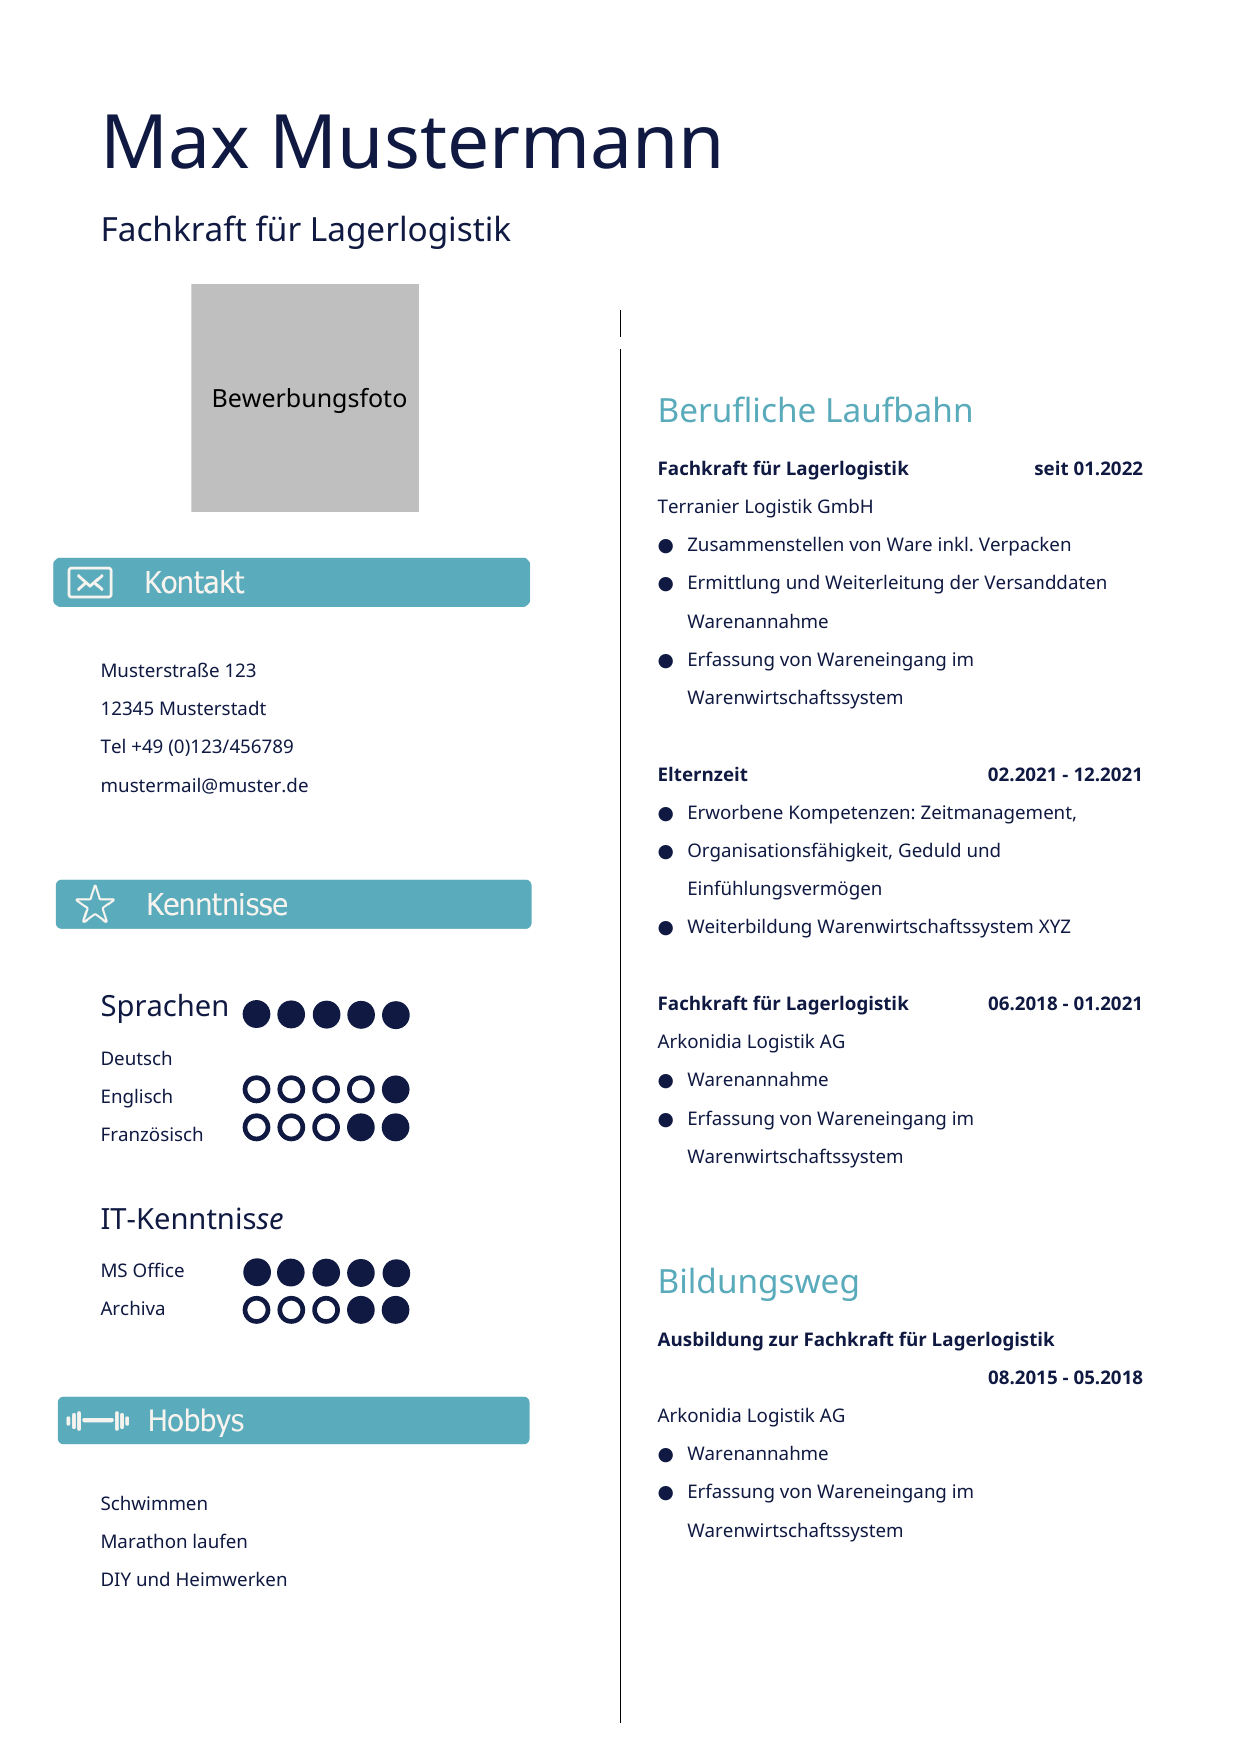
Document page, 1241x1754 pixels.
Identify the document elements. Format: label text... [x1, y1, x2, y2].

text MS Office [100, 1257, 582, 1283]
text 12345 Musterstadt [100, 696, 582, 721]
text Arkonidia Logistik AG [657, 1402, 1140, 1428]
text Fachkraft für Lagerlogistik seit 01.2022 [657, 455, 1140, 481]
text 08.2015 - 05.2018 [657, 1364, 1140, 1390]
text Arkonidia Logistik AG [657, 1028, 1140, 1054]
text Englisch [100, 1083, 582, 1109]
list Erworbene Kompetenzen: Zeitmanagement, [657, 799, 1140, 824]
list Erfassung von Wareneingang im Warenwirtschaftssystem [657, 1105, 1140, 1169]
text Tel +49 (0)123/456789 [100, 734, 582, 759]
list Zusammenstellen von Ware inkl. Verpacken [657, 531, 1140, 557]
text Deutsch [100, 1045, 582, 1071]
list Warenannahme [657, 1067, 1140, 1092]
text mustermail@muster.de [100, 772, 582, 797]
list Erfassung von Wareneingang im Warenwirtschaftssystem [657, 646, 1140, 710]
text Elternzeit 02.2021 - 12.2021 [657, 761, 1140, 786]
text Ausbildung zur Fachkraft für Lagerlogistik [657, 1326, 1140, 1351]
text Archiva [100, 1296, 582, 1321]
text Bildungsweg [657, 1258, 1140, 1303]
list Weiterbildung Warenwirtschaftssystem XYZ [657, 914, 1140, 939]
text Terranier Logistik GmbH [657, 493, 1140, 519]
list Erfassung von Wareneingang im Warenwirtschaftssystem [657, 1479, 1140, 1543]
picture [39, 542, 551, 623]
text IT-Kenntnisse [100, 1198, 582, 1238]
text Marathon laufen [100, 1528, 582, 1553]
text Fachkraft für Lagerlogistik [100, 206, 1140, 251]
text Französisch [100, 1122, 582, 1147]
text Fachkraft für Lagerlogistik 06.2018 - 01.2021 [657, 990, 1140, 1016]
text Berufliche Laufbahn [657, 387, 1140, 432]
text DIY und Heimwerken [100, 1566, 582, 1592]
list Organisationsfähigkeit, Geduld und Einfühlungsvermögen [657, 837, 1140, 901]
text Max Mustermann [100, 88, 1148, 191]
list Warenannahme [657, 1441, 1140, 1466]
list Ermittlung und Weiterleitung der Versanddaten Warenannahme [657, 570, 1140, 633]
picture [47, 1387, 536, 1455]
picture [45, 863, 541, 944]
